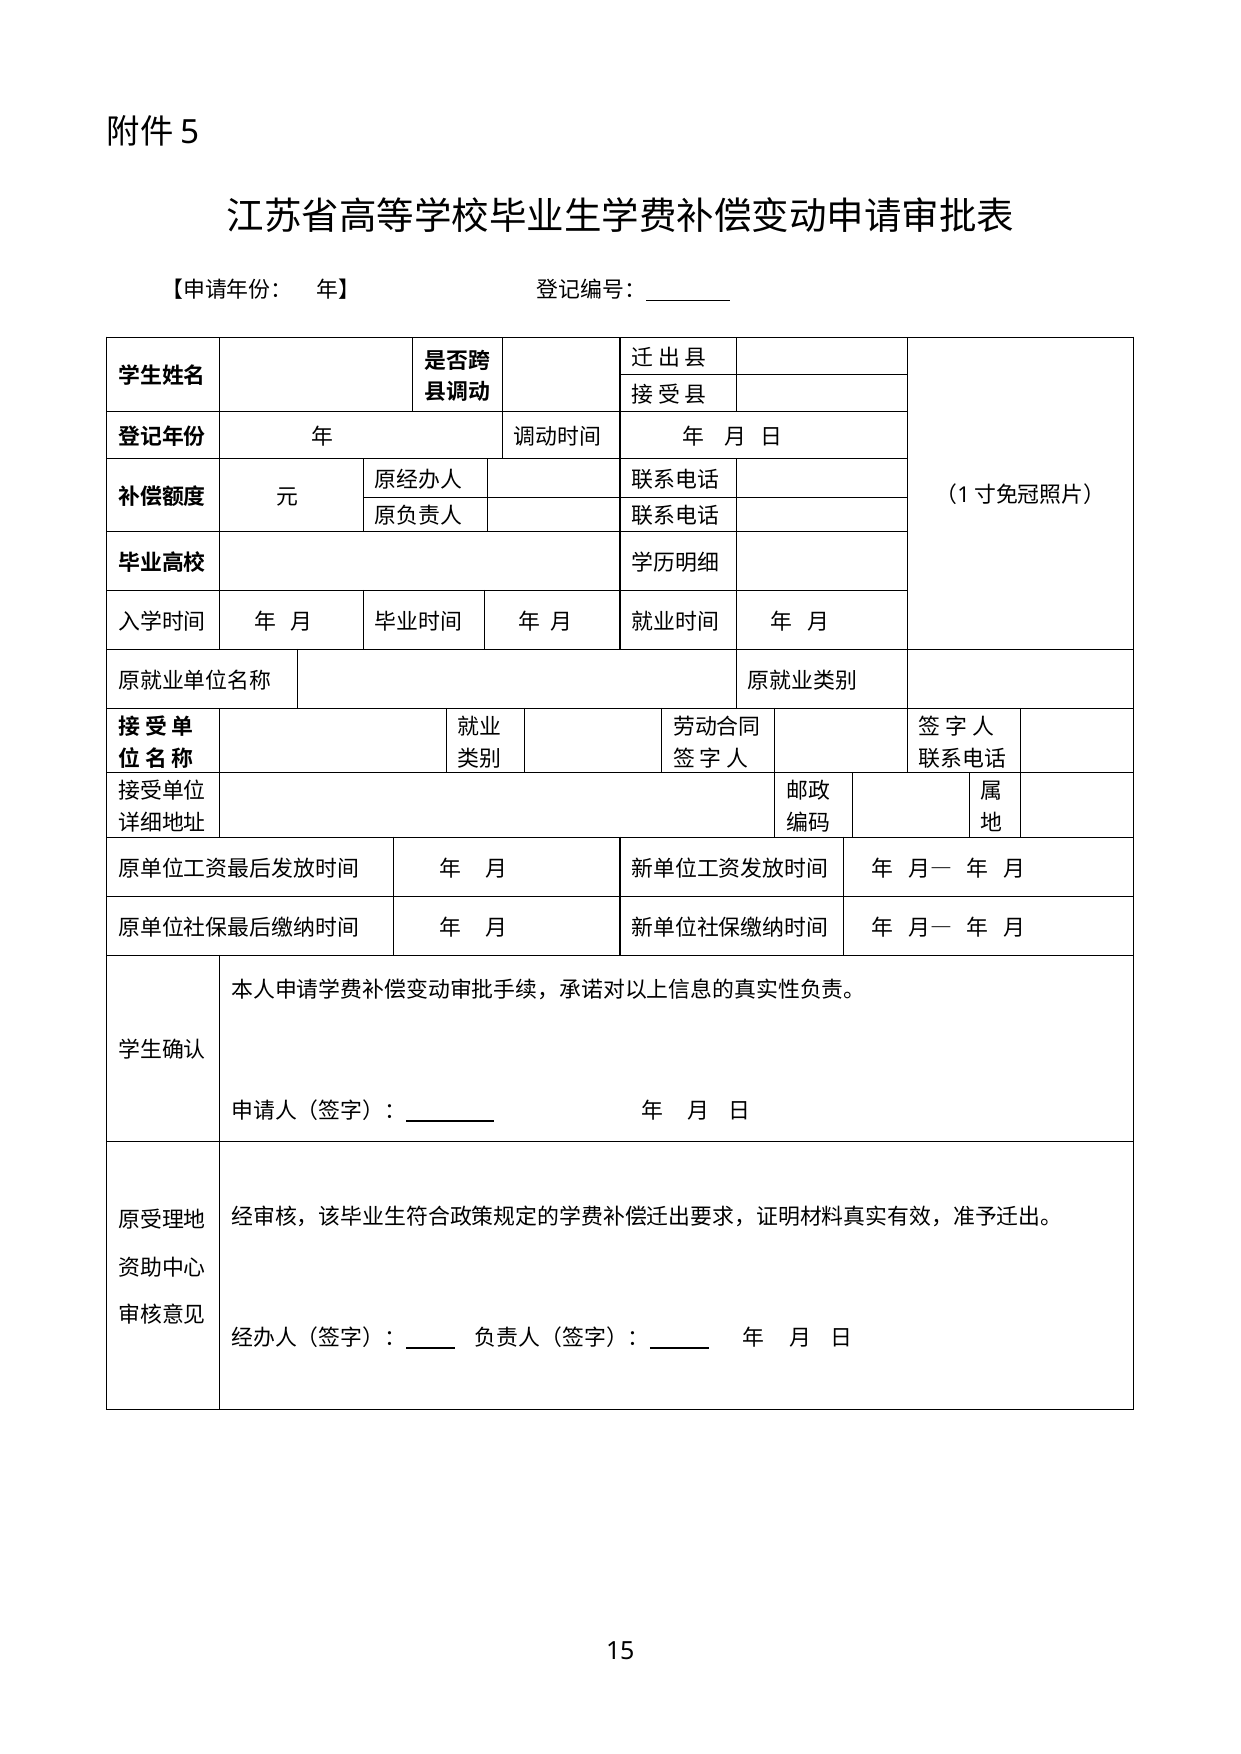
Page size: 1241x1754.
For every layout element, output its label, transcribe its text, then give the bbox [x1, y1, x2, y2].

table_cell 原经办人 [364, 459, 487, 497]
table_cell 邮政编码 [775, 773, 852, 837]
table_cell [1021, 773, 1133, 837]
table_cell 新单位工资发放时间 [621, 838, 843, 896]
text 【申请年份： 年】 登记编号： [106, 272, 1134, 304]
table_cell [737, 498, 907, 531]
table_cell 就业时间 [621, 591, 736, 649]
table_cell 原受理地资助中心审核意见 [107, 1142, 219, 1408]
table_cell 年 月 [394, 897, 619, 955]
table_cell 补偿额度 [107, 459, 219, 531]
table_cell [488, 498, 619, 531]
table_header [503, 338, 619, 411]
table_header 是否跨 县调动 [413, 338, 502, 411]
table_cell 年 月— 年 月 [844, 838, 1133, 896]
table_cell [908, 650, 1133, 708]
text 江苏省高等学校毕业生学费补偿变动申请审批表 [106, 186, 1134, 240]
table_cell 学历明细 [621, 532, 736, 590]
table_cell [737, 532, 907, 590]
table_cell 原负责人 [364, 498, 487, 531]
table_cell 调动时间 [503, 412, 619, 458]
table_cell 年 月 [394, 838, 619, 896]
table_cell 年 月 [485, 591, 619, 649]
table_cell 劳动合同 签 字 人 [662, 709, 774, 772]
table_cell 属地 [970, 773, 1020, 837]
table_header （1寸免冠照片） [908, 338, 1133, 649]
table_cell 入学时间 [107, 591, 219, 649]
table_cell 原就业类别 [737, 650, 907, 708]
table_cell [525, 709, 661, 772]
table_cell [1021, 709, 1133, 772]
table_cell [220, 709, 446, 772]
table_cell [737, 375, 907, 411]
table_header 学生姓名 [107, 338, 219, 411]
table_cell 登记年份 [107, 412, 219, 458]
table_cell [298, 650, 736, 708]
table_cell 原就业单位名称 [107, 650, 297, 708]
table_cell [853, 773, 969, 837]
table_cell 就业类别 [447, 709, 524, 772]
table_cell 原单位社保最后缴纳时间 [107, 897, 393, 955]
table_cell 毕业高校 [107, 532, 219, 590]
table_cell 原单位工资最后发放时间 [107, 838, 393, 896]
table_cell 年 [220, 412, 502, 458]
table_cell 新单位社保缴纳时间 [621, 897, 843, 955]
table_cell 年 月— 年 月 [844, 897, 1133, 955]
table_header [737, 338, 907, 374]
table_cell 年 月 日 [621, 412, 907, 458]
table_cell [737, 459, 907, 497]
table_cell 元 [220, 459, 363, 531]
table_cell 年 月 [220, 591, 363, 649]
table_cell 学生确认 [107, 956, 219, 1141]
table_cell 毕业时间 [364, 591, 484, 649]
table_cell 联系电话 [621, 498, 736, 531]
table_cell [220, 773, 774, 837]
table_cell [220, 532, 619, 590]
table_cell 经审核，该毕业生符合政策规定的学费补偿迁出要求，证明材料真实有效，准予迁出。 经办人（签字）： 负责人（签字）： 年 月 日 [220, 1142, 1133, 1408]
table_header [220, 338, 412, 411]
table_cell 接 受 县 [621, 375, 736, 411]
table_cell 本人申请学费补偿变动审批手续，承诺对以上信息的真实性负责。 申请人（签字）： 年 月 日 [220, 956, 1133, 1141]
table_cell 年 月 [737, 591, 907, 649]
table_cell 接 受 单 位 名 称 [107, 709, 219, 772]
table_cell [775, 709, 907, 772]
table_cell [488, 459, 619, 497]
text 附件5 [106, 105, 1134, 153]
table_cell 接受单位详细地址 [107, 773, 219, 837]
table_cell 联系电话 [621, 459, 736, 497]
table_cell 签 字 人 联系电话 [908, 709, 1020, 772]
table_header 迁 出 县 [621, 338, 736, 374]
